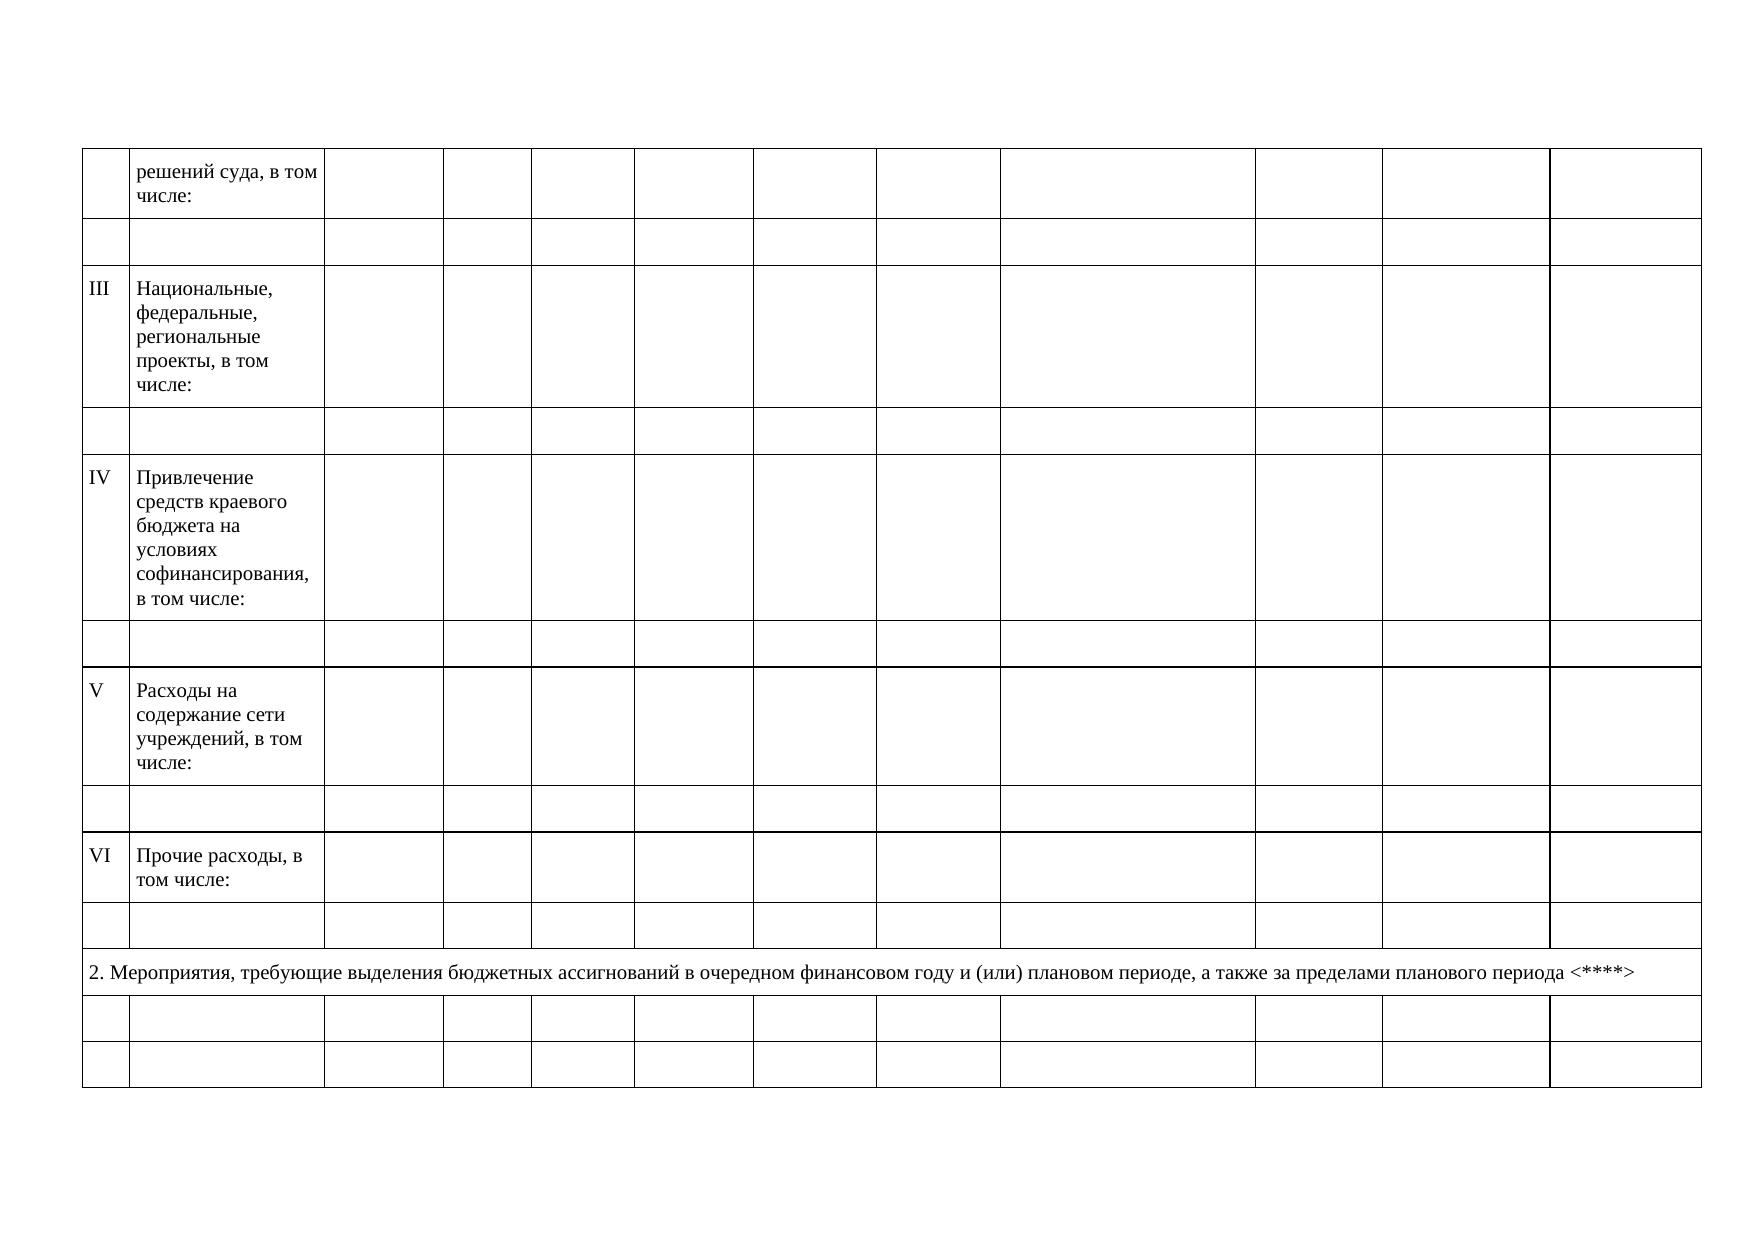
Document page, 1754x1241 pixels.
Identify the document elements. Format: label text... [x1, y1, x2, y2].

table_cell [83, 786, 129, 831]
table_cell [83, 903, 129, 948]
table_cell [532, 903, 634, 948]
table_cell [754, 266, 876, 407]
table_cell [635, 219, 753, 264]
table_cell [1383, 266, 1549, 407]
table_cell [754, 621, 876, 666]
table_cell [1001, 621, 1255, 666]
table_cell [130, 219, 324, 264]
table_cell [1256, 1042, 1382, 1087]
table_cell [877, 621, 1000, 666]
table_cell [1551, 668, 1701, 785]
table_cell [532, 1042, 634, 1087]
table_cell [444, 266, 531, 407]
table_cell [532, 996, 634, 1041]
table_cell [532, 621, 634, 666]
table_cell [1551, 786, 1701, 831]
table_cell [1001, 1042, 1255, 1087]
table_cell [1383, 408, 1549, 453]
table_cell [532, 408, 634, 453]
table_cell [532, 149, 634, 218]
table_cell [1551, 455, 1701, 620]
table_cell [532, 455, 634, 620]
table_cell [635, 903, 753, 948]
table_cell Привлечение средств краевого бюджета на условиях софинансирования, в том числе: [130, 455, 324, 620]
table_cell [83, 1042, 129, 1087]
table_cell [532, 668, 634, 785]
table_cell [325, 833, 443, 902]
table_cell [1551, 219, 1701, 264]
table_cell [877, 408, 1000, 453]
table_cell [325, 1042, 443, 1087]
table_cell [325, 266, 443, 407]
table_cell [1001, 266, 1255, 407]
table_cell [754, 668, 876, 785]
table_cell [635, 408, 753, 453]
table_cell [1256, 149, 1382, 218]
table_cell [1001, 903, 1255, 948]
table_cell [130, 149, 324, 218]
table_cell [444, 833, 531, 902]
table_cell [130, 786, 324, 831]
table_cell Прочие расходы, в том числе: [130, 833, 324, 902]
table_cell [130, 996, 324, 1041]
table_cell [877, 996, 1000, 1041]
table_cell [1001, 833, 1255, 902]
table_cell [1551, 266, 1701, 407]
table_cell [130, 1042, 324, 1087]
table_cell [635, 1042, 753, 1087]
table_cell Национальные, федеральные, региональные проекты, в том числе: [130, 266, 324, 407]
table_cell [444, 903, 531, 948]
table_cell [1551, 996, 1701, 1041]
table_cell 2. Мероприятия, требующие выделения бюджетных ассигнований в очередном финансовом году и (или) плановом периоде, а также за пределами планового периода <****> [83, 949, 1701, 994]
table_cell [1256, 621, 1382, 666]
table_cell [1001, 455, 1255, 620]
table_cell [1256, 266, 1382, 407]
table_cell [444, 1042, 531, 1087]
table_cell [444, 786, 531, 831]
table_cell [1383, 455, 1549, 620]
table_cell [444, 668, 531, 785]
table_cell [1551, 903, 1701, 948]
table_cell [635, 149, 753, 218]
table_cell [325, 219, 443, 264]
table_cell [532, 219, 634, 264]
table_cell [1383, 903, 1549, 948]
table_cell [83, 996, 129, 1041]
table_cell [325, 996, 443, 1041]
table_cell [754, 786, 876, 831]
table_cell [877, 1042, 1000, 1087]
table_cell [532, 266, 634, 407]
table_cell [1256, 833, 1382, 902]
table_cell [83, 219, 129, 264]
table_cell [877, 903, 1000, 948]
table_cell [635, 786, 753, 831]
table_cell [1551, 833, 1701, 902]
table_cell [754, 903, 876, 948]
table_cell [325, 408, 443, 453]
table_cell [532, 833, 634, 902]
table_cell [130, 408, 324, 453]
table_cell [130, 903, 324, 948]
table_cell II [83, 149, 129, 218]
table_cell [1256, 668, 1382, 785]
table_cell Расходы на содержание сети учреждений, в том числе: [130, 668, 324, 785]
table_cell [532, 786, 634, 831]
table_cell IV [83, 455, 129, 620]
table_cell [325, 668, 443, 785]
table_cell [1256, 996, 1382, 1041]
table_cell [325, 149, 443, 218]
table_cell [635, 996, 753, 1041]
table_cell [1383, 833, 1549, 902]
table_cell [444, 219, 531, 264]
table_cell [754, 455, 876, 620]
table_cell [83, 621, 129, 666]
table_cell [1001, 786, 1255, 831]
table_cell [1256, 455, 1382, 620]
table_cell [444, 455, 531, 620]
table_cell [635, 668, 753, 785]
table_cell [1001, 149, 1255, 218]
table_cell [325, 786, 443, 831]
table_cell [1256, 903, 1382, 948]
table_cell [1256, 408, 1382, 453]
table_cell [1001, 668, 1255, 785]
table_cell [1551, 621, 1701, 666]
table_cell [635, 621, 753, 666]
table_cell [754, 149, 876, 218]
table_cell [635, 833, 753, 902]
table_cell [877, 668, 1000, 785]
table_cell [754, 408, 876, 453]
table_cell [325, 455, 443, 620]
table_cell VI [83, 833, 129, 902]
table_cell [1001, 996, 1255, 1041]
table_cell [1001, 408, 1255, 453]
table_cell V [83, 668, 129, 785]
table_cell [1256, 786, 1382, 831]
table_cell III [83, 266, 129, 407]
table_cell [444, 996, 531, 1041]
table_cell [444, 621, 531, 666]
table_cell [877, 266, 1000, 407]
table_cell [754, 833, 876, 902]
table_cell [754, 996, 876, 1041]
table_cell [1001, 219, 1255, 264]
table_cell [754, 1042, 876, 1087]
table_cell [325, 903, 443, 948]
table_cell [877, 786, 1000, 831]
table_cell [877, 149, 1000, 218]
table_cell [1551, 149, 1701, 218]
table_cell [877, 833, 1000, 902]
table_cell [1551, 408, 1701, 453]
table_cell [877, 455, 1000, 620]
table_cell [1551, 1042, 1701, 1087]
table_cell [1383, 219, 1549, 264]
table_cell [325, 621, 443, 666]
table_cell [754, 219, 876, 264]
table_cell [635, 266, 753, 407]
table_cell [130, 621, 324, 666]
table_cell [635, 455, 753, 620]
table_cell [1383, 149, 1549, 218]
table_cell [1383, 1042, 1549, 1087]
table_cell [877, 219, 1000, 264]
table_cell [1383, 668, 1549, 785]
table_cell [1383, 786, 1549, 831]
table_cell [1256, 219, 1382, 264]
table_cell [1383, 996, 1549, 1041]
table_cell [83, 408, 129, 453]
table_cell [444, 149, 531, 218]
table_cell [1383, 621, 1549, 666]
table_cell [444, 408, 531, 453]
